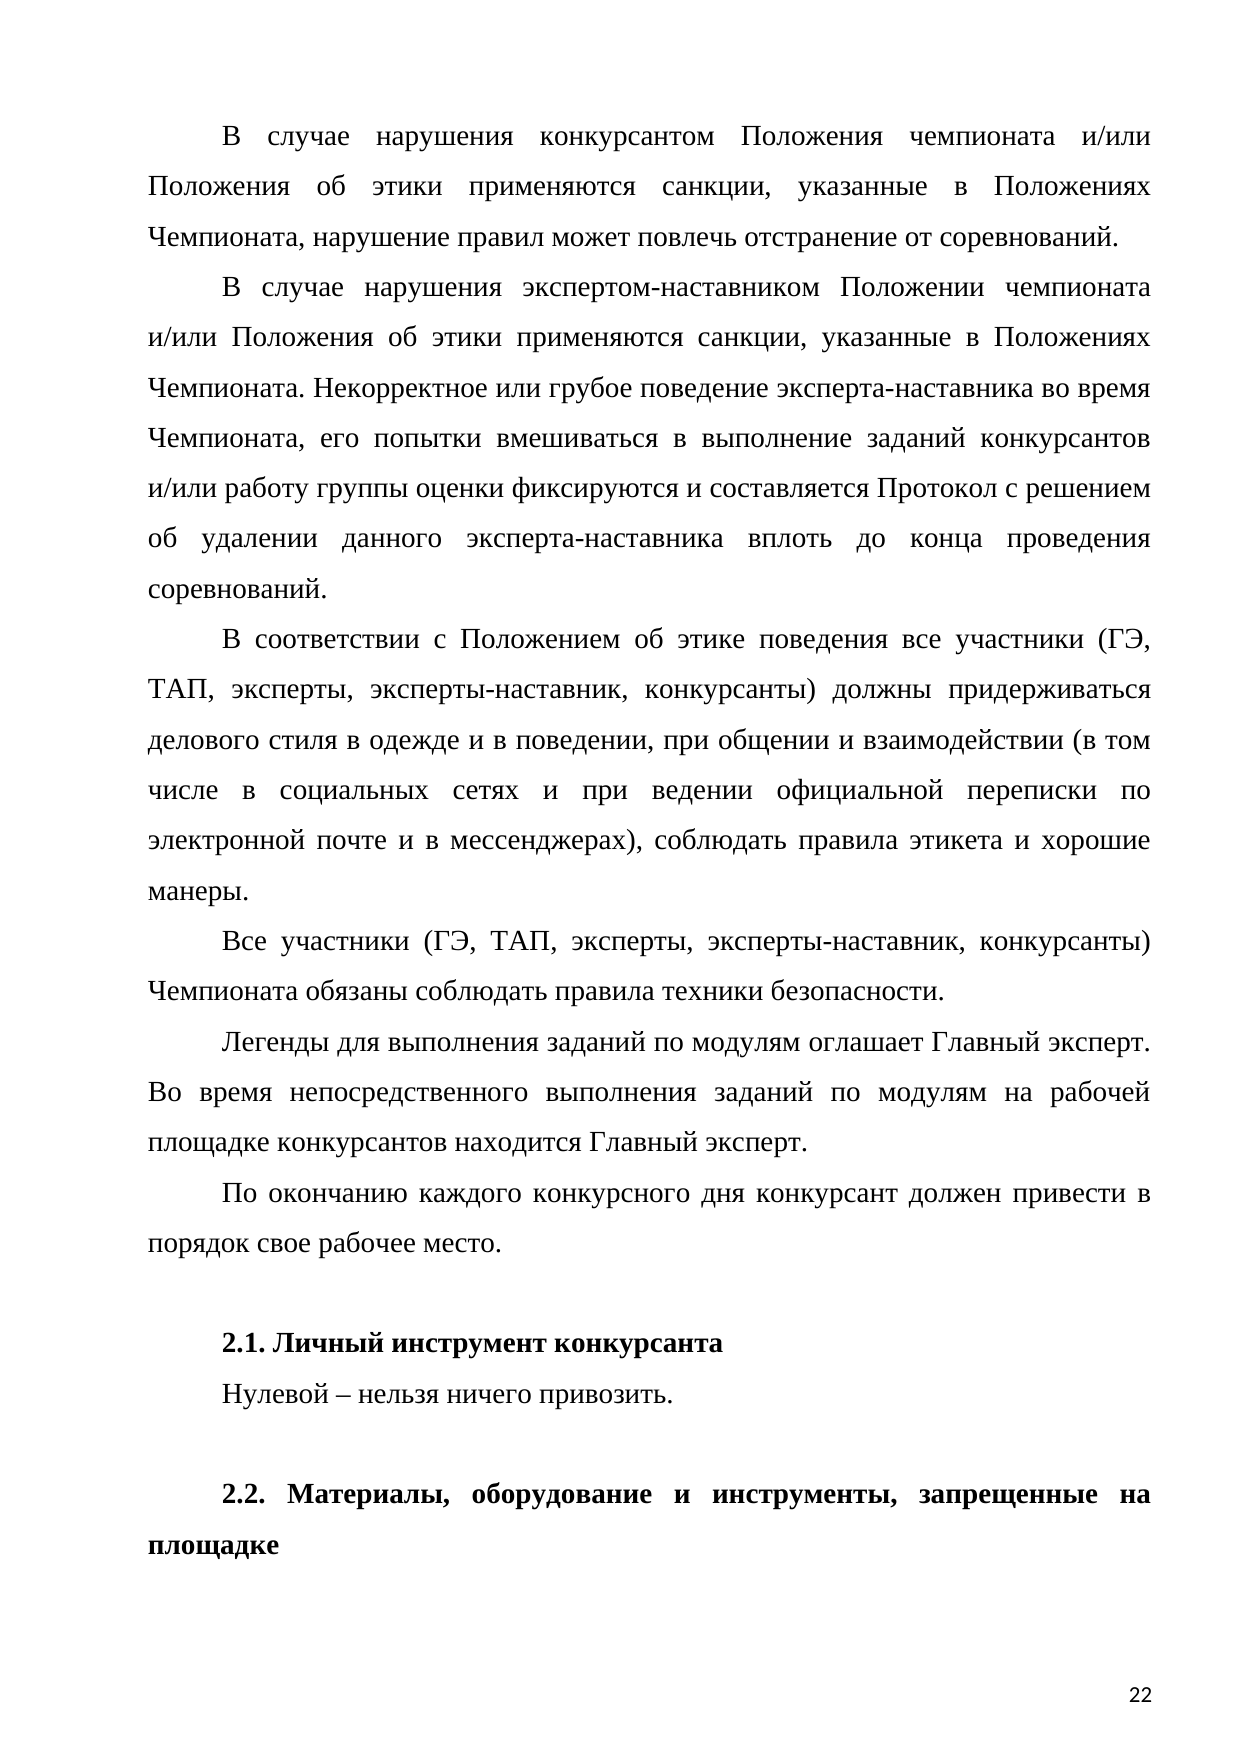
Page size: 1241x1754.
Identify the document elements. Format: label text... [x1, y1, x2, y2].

text Все участники (ГЭ, ТАП, эксперты, эксперты-наставник, конкурсанты) Чемпионата обязаны соблюдать правила техники безопасности. [148, 923, 1152, 1007]
text Легенды для выполнения заданий по модулям оглашает Главный эксперт. Во время непосредственного выполнения заданий по модулям на рабочей площадке конкурсантов находится Главный эксперт. [148, 1024, 1152, 1158]
text 2.1. Личный инструмент конкурсанта [148, 1326, 1152, 1359]
text В соответствии с Положением об этике поведения все участники (ГЭ, ТАП, эксперты, эксперты-наставник, конкурсанты) должны придерживаться делового стиля в одежде и в поведении, при общении и взаимодействии (в том числе в социальных сетях и при ведении официальной переписки по электронной почте и в мессенджерах), соблюдать правила этикета и хорошие манеры. [148, 621, 1152, 906]
text Нулевой – нельзя ничего привозить. [148, 1376, 1152, 1409]
text По окончанию каждого конкурсного дня конкурсант должен привести в порядок свое рабочее место. [148, 1175, 1152, 1258]
text В случае нарушения экспертом-наставником Положении чемпионата и/или Положения об этики применяются санкции, указанные в Положениях Чемпионата. Некорректное или грубое поведение эксперта-наставника во время Чемпионата, его попытки вмешиваться в выполнение заданий конкурсантов и/или работу группы оценки фиксируются и составляется Протокол с решением об удалении данного эксперта-наставника вплоть до конца проведения соревнований. [148, 269, 1152, 604]
text В случае нарушения конкурсантом Положения чемпионата и/или Положения об этики применяются санкции, указанные в Положениях Чемпионата, нарушение правил может повлечь отстранение от соревнований. [148, 118, 1152, 252]
text 2.2. Материалы, оборудование и инструменты, запрещенные на площадке [148, 1477, 1152, 1560]
